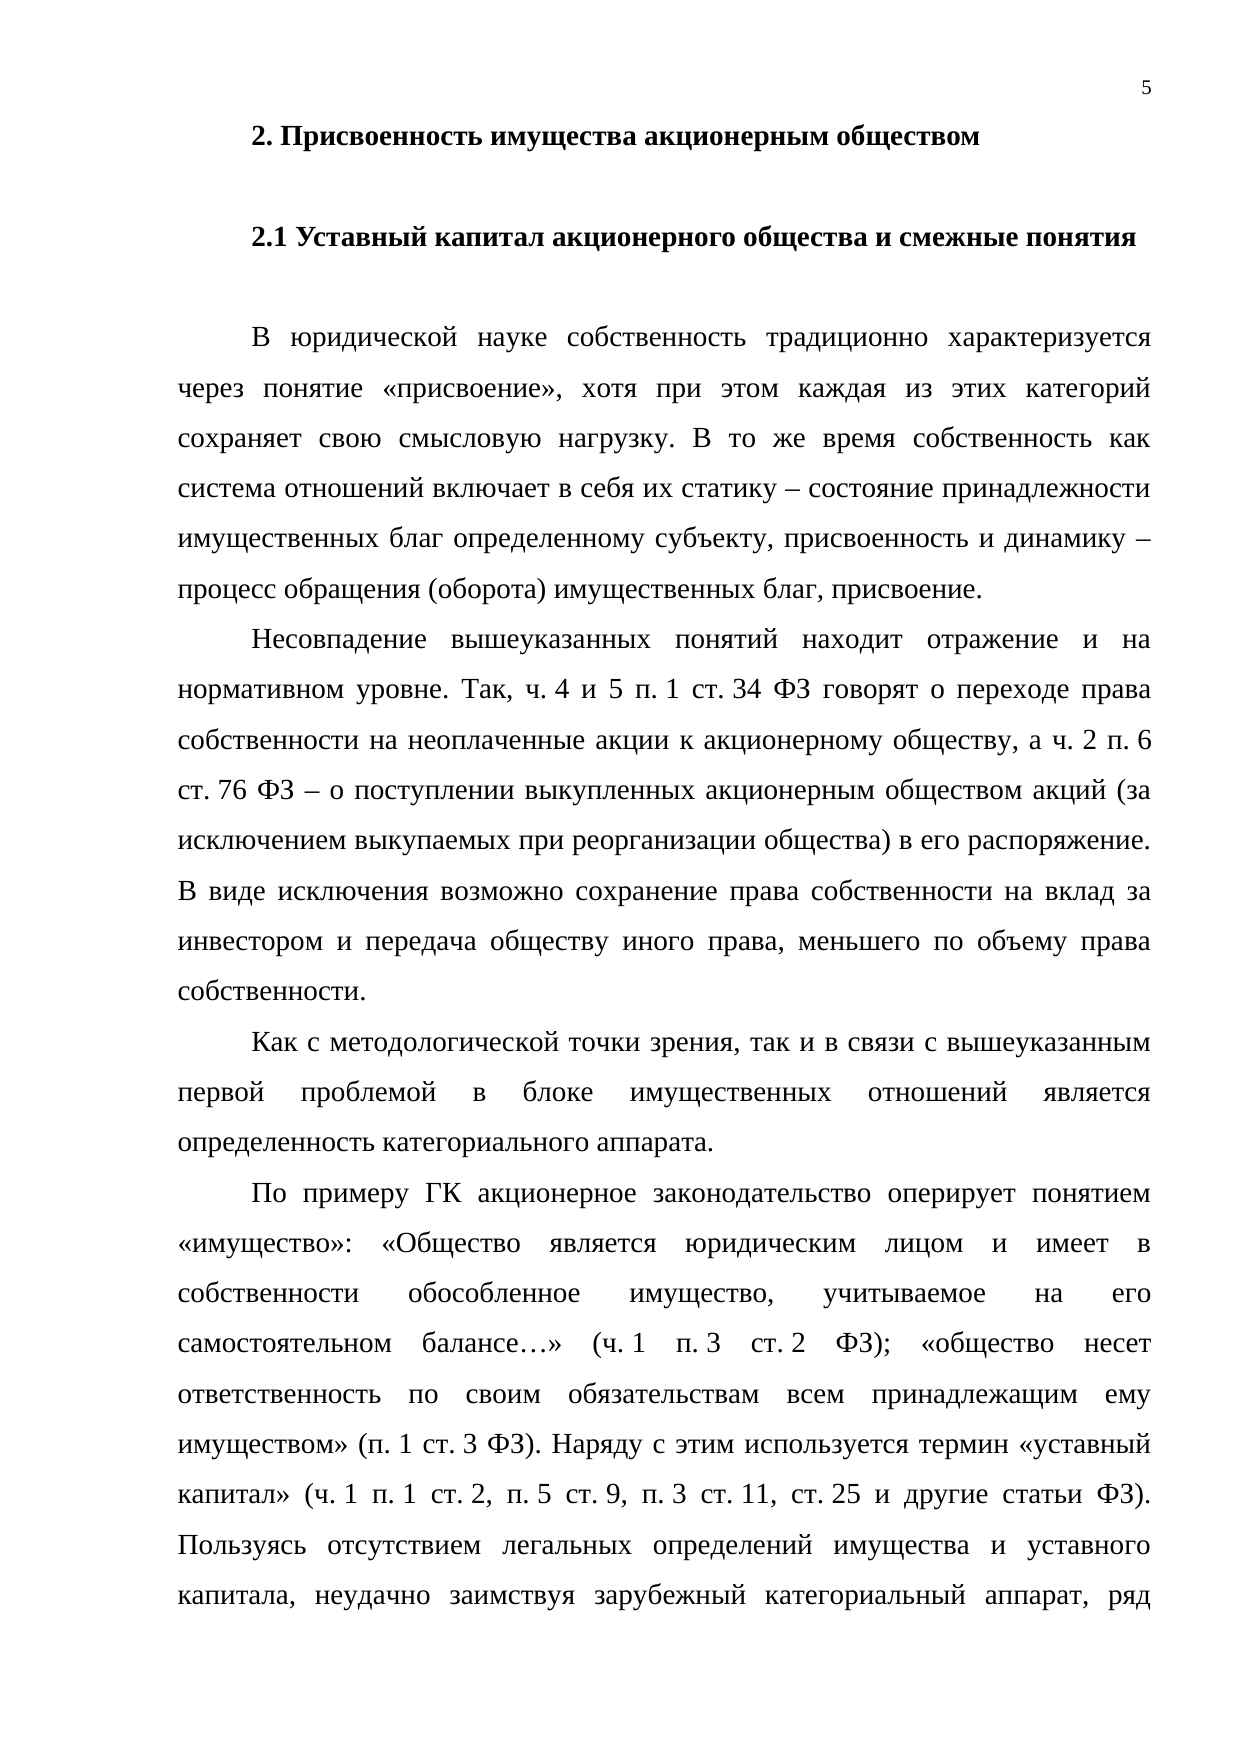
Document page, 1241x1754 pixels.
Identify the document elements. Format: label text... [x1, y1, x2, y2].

subtitle 2. Присвоенность имущества акционерным обществом [177, 118, 1152, 152]
text Несовпадение вышеуказанных понятий находит отражение и на нормативном уровне. Так, ч. 4 и 5 п. 1 ст. 34 ФЗ говорят о переходе права собственности на неоплаченные акции к акционерному обществу, а ч. 2 п. 6 ст. 76 ФЗ – о поступлении выкупленных акционерным обществом акций (за исключением выкупаемых при реорганизации общества) в его распоряжение. В виде исключения возможно сохранение права собственности на вклад за инвестором и передача обществу иного права, меньшего по объему права собственности. [177, 621, 1152, 1007]
text Как с методологической точки зрения, так и в связи с вышеуказанным первой проблемой в блоке имущественных отношений является определенность категориального аппарата. [177, 1024, 1152, 1158]
subtitle 2.1 Уставный капитал акционерного общества и смежные понятия [177, 219, 1152, 252]
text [177, 1175, 1152, 1611]
text В юридической науке собственность традиционно характеризуется через понятие «присвоение», хотя при этом каждая из этих категорий сохраняет свою смысловую нагрузку. В то же время собственность как система отношений включает в себя их статику – состояние принадлежности имущественных благ определенному субъекту, присвоенность и динамику – процесс обращения (оборота) имущественных благ, присвоение. [177, 319, 1152, 604]
